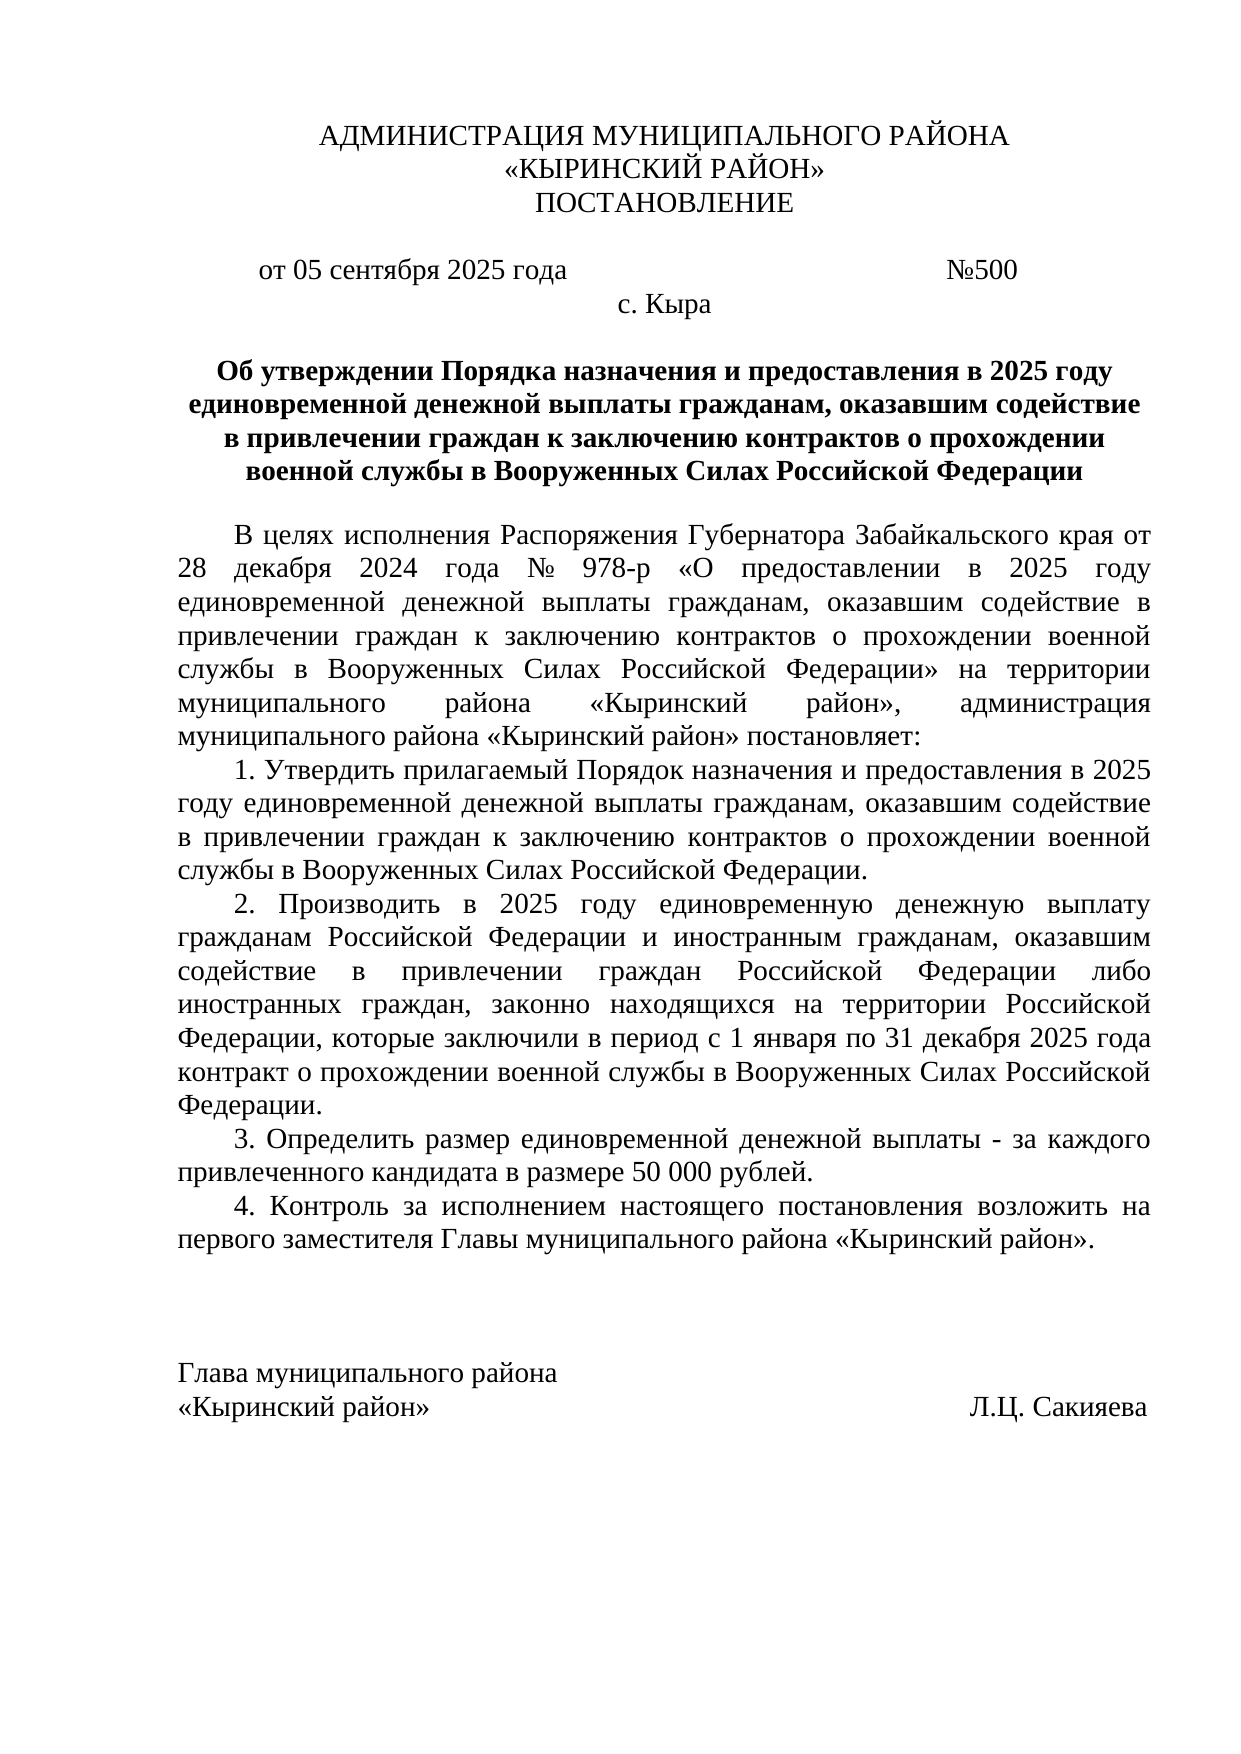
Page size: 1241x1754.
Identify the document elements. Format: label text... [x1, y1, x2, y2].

text от 05 сентября 2025 года №500 [177, 252, 1152, 286]
text В целях исполнения Распоряжения Губернатора Забайкальского края от 28 декабря 2024 года № 978-р «О предоставлении в 2025 году единовременной денежной выплаты гражданам, оказавшим содействие в привлечении граждан к заключению контрактов о прохождении военной службы в Вооруженных Силах Российской Федерации» на территории муниципального района «Кыринский район», администрация муниципального района «Кыринский район» постановляет: [177, 517, 1152, 752]
text Глава муниципального района [177, 1356, 1152, 1389]
text 2. Производить в 2025 году единовременную денежную выплату гражданам Российской Федерации и иностранным гражданам, оказавшим содействие в привлечении граждан Российской Федерации либо иностранных граждан, законно находящихся на территории Российской Федерации, которые заключили в период с 1 января по 31 декабря 2025 года контракт о прохождении военной службы в Вооруженных Силах Российской Федерации. [177, 886, 1152, 1121]
text ПОСТАНОВЛЕНИЕ [177, 185, 1152, 219]
text АДМИНИСТРАЦИЯ МУНИЦИПАЛЬНОГО РАЙОНА [177, 118, 1152, 152]
text 4. Контроль за исполнением настоящего постановления возложить на первого заместителя Главы муниципального района «Кыринский район». [177, 1188, 1152, 1255]
text 1. Утвердить прилагаемый Порядок назначения и предоставления в 2025 году единовременной денежной выплаты гражданам, оказавшим содействие в привлечении граждан к заключению контрактов о прохождении военной службы в Вооруженных Силах Российской Федерации. [177, 752, 1152, 886]
text Об утверждении Порядка назначения и предоставления в 2025 году единовременной денежной выплаты гражданам, оказавшим содействие в привлечении граждан к заключению контрактов о прохождении военной службы в Вооруженных Силах Российской Федерации [177, 353, 1152, 487]
text «Кыринский район» Л.Ц. Сакияева [177, 1389, 1152, 1423]
text 3. Определить размер единовременной денежной выплаты - за каждого привлеченного кандидата в размере 50 000 рублей. [177, 1121, 1152, 1188]
text «КЫРИНСКИЙ РАЙОН» [177, 152, 1152, 185]
text с. Кыра [177, 286, 1152, 319]
